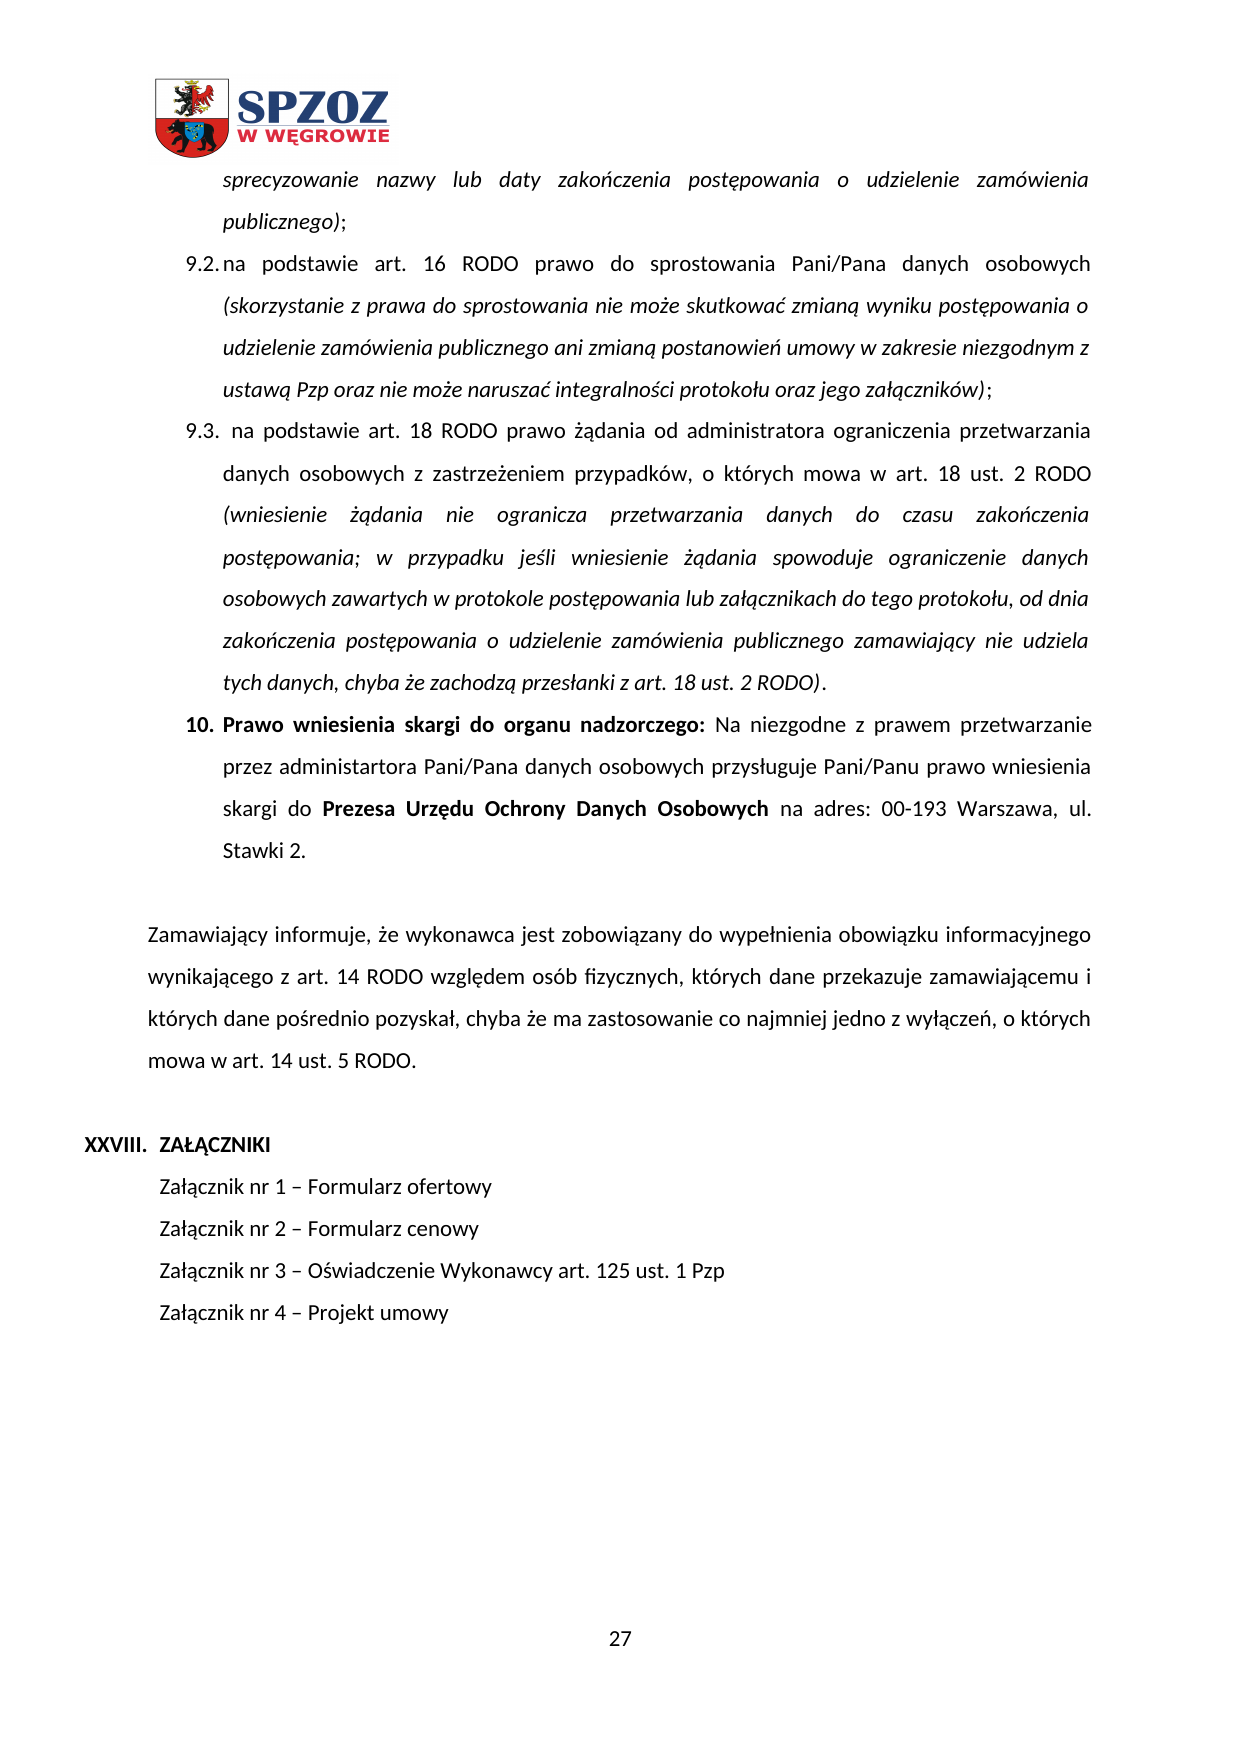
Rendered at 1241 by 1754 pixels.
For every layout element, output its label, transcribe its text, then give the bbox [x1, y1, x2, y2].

list na podstawie art. 16 RODO prawo do sprostowania Pani/Pana danych osobowych (skorzystanie z prawa do sprostowania nie może skutkować zmianą wyniku postępowania o udzielenie zamówienia publicznego ani zmianą postanowień umowy w zakresie niezgodnym z ustawą Pzp oraz nie może naruszać integralności protokołu oraz jego załączników); [185, 249, 1093, 403]
list ZAŁĄCZNIKI [148, 1130, 1093, 1158]
list Załącznik nr 3 – Oświadczenie Wykonawcy art. 125 ust. 1 Pzp [159, 1256, 1093, 1284]
list Prawo wniesienia skargi do organu nadzorczego: Na niezgodne z prawem przetwarzanie przez administartora Pani/Pana danych osobowych przysługuje Pani/Panu prawo wniesienia skargi do Prezesa Urzędu Ochrony Danych Osobowych na adres: 00-193 Warszawa, ul. Stawki 2. [185, 711, 1093, 864]
text Zamawiający informuje, że wykonawca jest zobowiązany do wypełnienia obowiązku informacyjnego wynikającego z art. 14 RODO względem osób fizycznych, których dane przekazuje zamawiającemu i których dane pośrednio pozyskał, chyba że ma zastosowanie co najmniej jedno z wyłączeń, o których mowa w art. 14 ust. 5 RODO. [148, 920, 1093, 1074]
list Załącznik nr 2 – Formularz cenowy [159, 1214, 1093, 1242]
picture [147, 73, 400, 165]
list Załącznik nr 1 – Formularz ofertowy [159, 1172, 1093, 1200]
list na podstawie art. 18 RODO prawo żądania od administratora ograniczenia przetwarzania danych osobowych z zastrzeżeniem przypadków, o których mowa w art. 18 ust. 2 RODO (wniesienie żądania nie ogranicza przetwarzania danych do czasu zakończenia postępowania; w przypadku jeśli wniesienie żądania spowoduje ograniczenie danych osobowych zawartych w protokole postępowania lub załącznikach do tego protokołu, od dnia zakończenia postępowania o udzielenie zamówienia publicznego zamawiający nie udziela tych danych, chyba że zachodzą przesłanki z art. 18 ust. 2 RODO). [185, 417, 1093, 697]
list Załącznik nr 4 – Projekt umowy [159, 1298, 1093, 1326]
